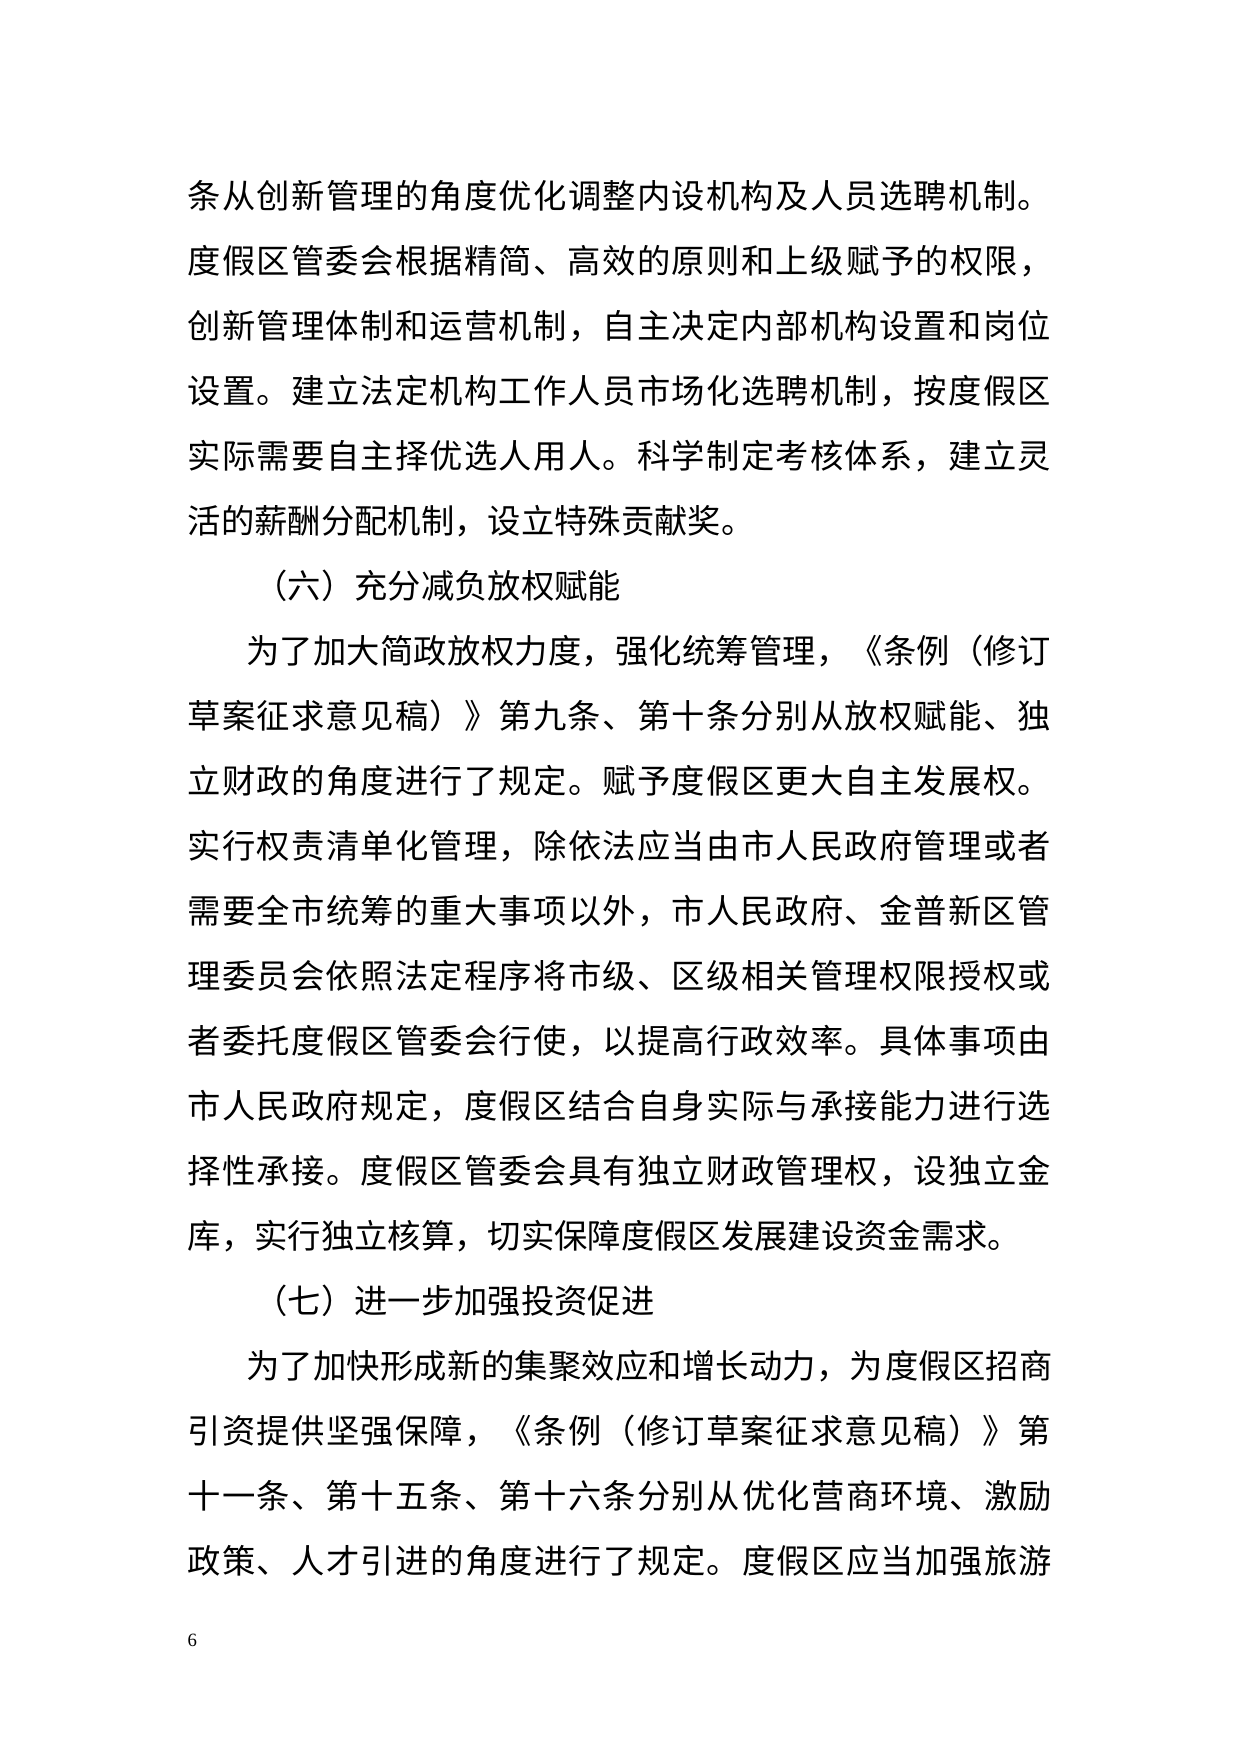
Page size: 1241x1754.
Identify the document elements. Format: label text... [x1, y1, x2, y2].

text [187, 162, 1053, 552]
text （六）充分减负放权赋能 [187, 552, 1053, 617]
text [187, 1332, 1053, 1592]
text 为了加大简政放权力度，强化统筹管理，《条例（修订草案征求意见稿）》第九条、第十条分别从放权赋能、独立财政的角度进行了规定。赋予度假区更大自主发展权。实行权责清单化管理，除依法应当由市人民政府管理或者需要全市统筹的重大事项以外，市人民政府、金普新区管理委员会依照法定程序将市级、区级相关管理权限授权或者委托度假区管委会行使，以提高行政效率。具体事项由市人民政府规定，度假区结合自身实际与承接能力进行选择性承接。度假区管委会具有独立财政管理权，设独立金库，实行独立核算，切实保障度假区发展建设资金需求。 [187, 617, 1053, 1267]
text （七）进一步加强投资促进 [187, 1267, 1053, 1332]
